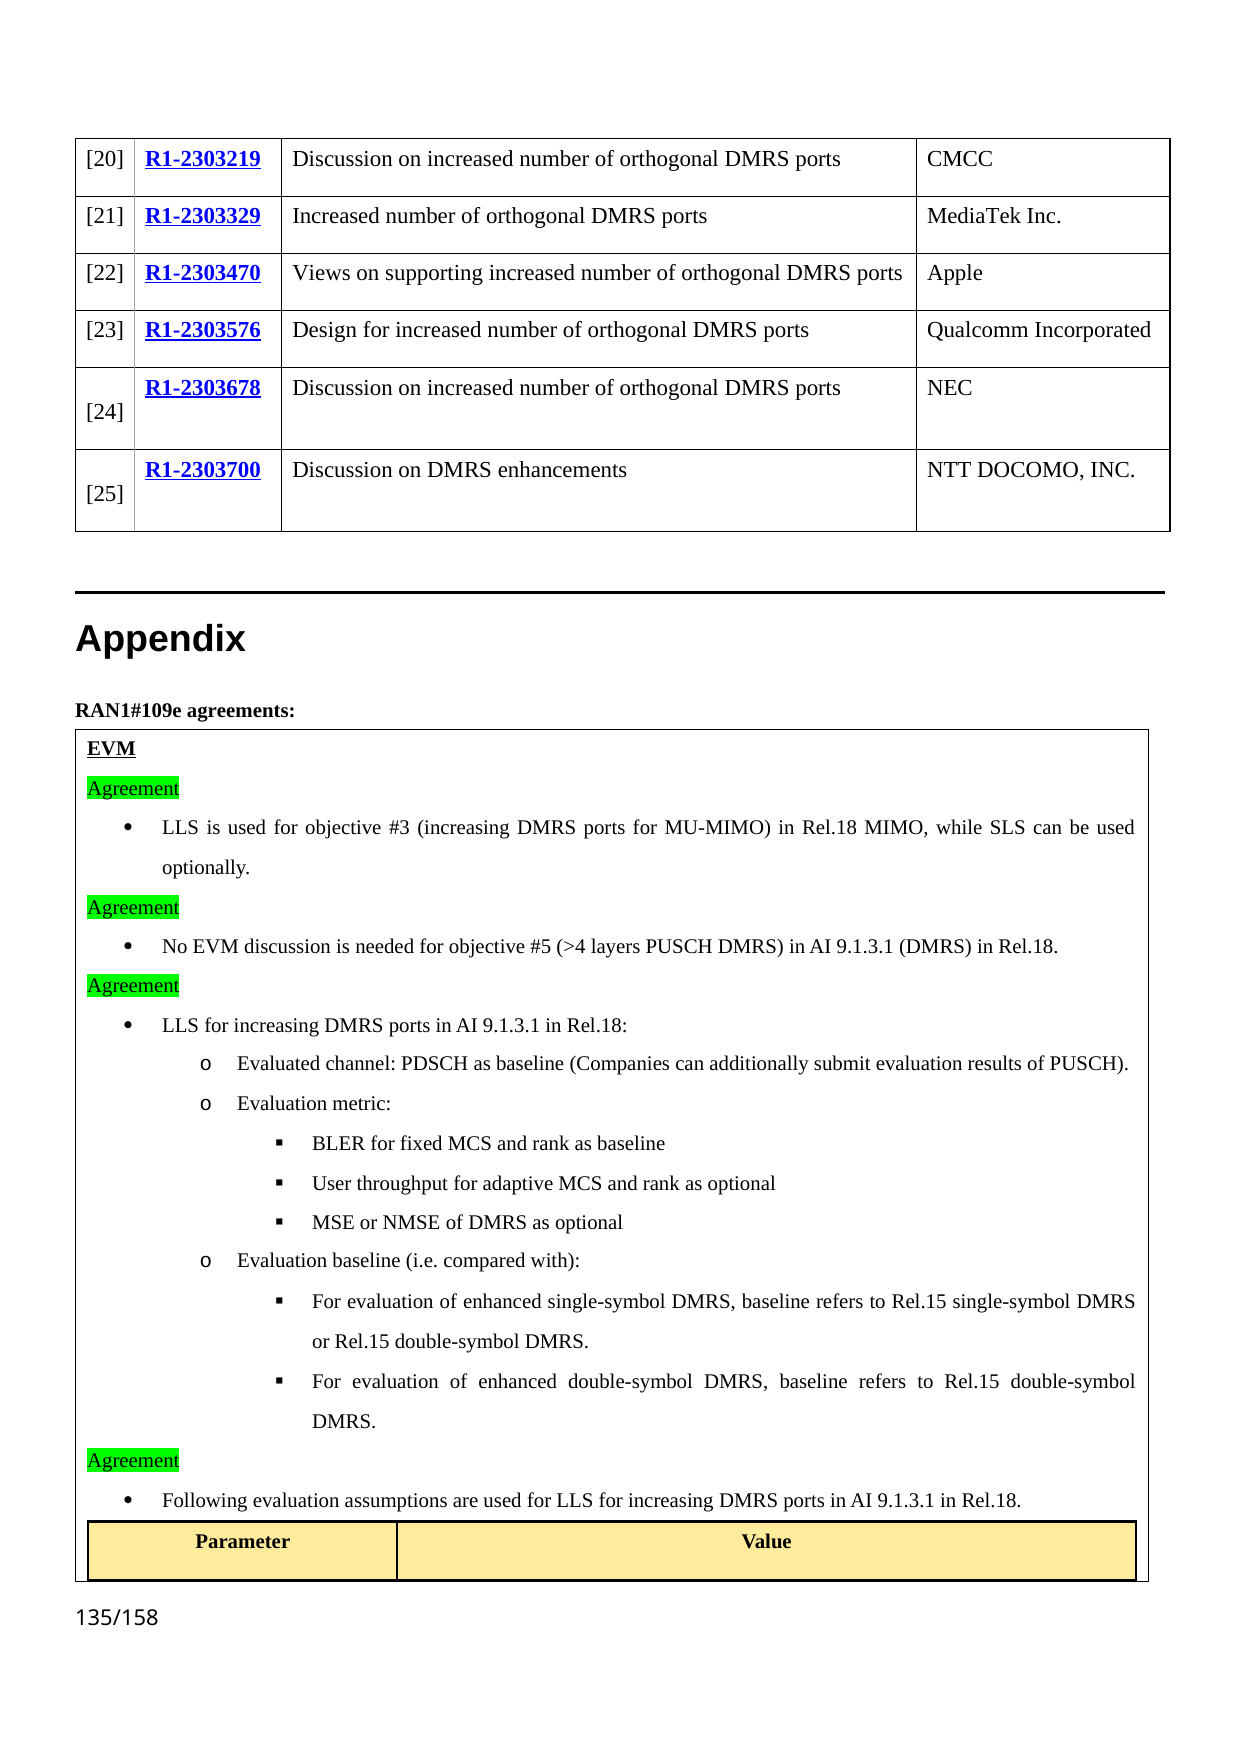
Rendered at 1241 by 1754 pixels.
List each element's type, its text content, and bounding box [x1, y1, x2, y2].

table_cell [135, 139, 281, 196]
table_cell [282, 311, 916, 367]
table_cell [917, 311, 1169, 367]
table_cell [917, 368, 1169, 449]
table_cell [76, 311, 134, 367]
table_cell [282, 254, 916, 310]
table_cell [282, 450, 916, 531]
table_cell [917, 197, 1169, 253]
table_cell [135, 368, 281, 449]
subtitle Appendix [75, 594, 1165, 675]
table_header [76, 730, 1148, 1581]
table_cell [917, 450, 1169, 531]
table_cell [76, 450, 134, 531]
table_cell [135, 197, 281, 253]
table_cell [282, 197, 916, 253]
subtitle RAN1#109e agreements: [75, 691, 1165, 728]
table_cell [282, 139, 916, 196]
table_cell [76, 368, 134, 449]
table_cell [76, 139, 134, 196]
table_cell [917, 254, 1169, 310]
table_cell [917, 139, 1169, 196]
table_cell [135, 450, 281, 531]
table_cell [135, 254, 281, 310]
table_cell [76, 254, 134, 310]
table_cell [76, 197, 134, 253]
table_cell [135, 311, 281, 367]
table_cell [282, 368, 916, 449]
